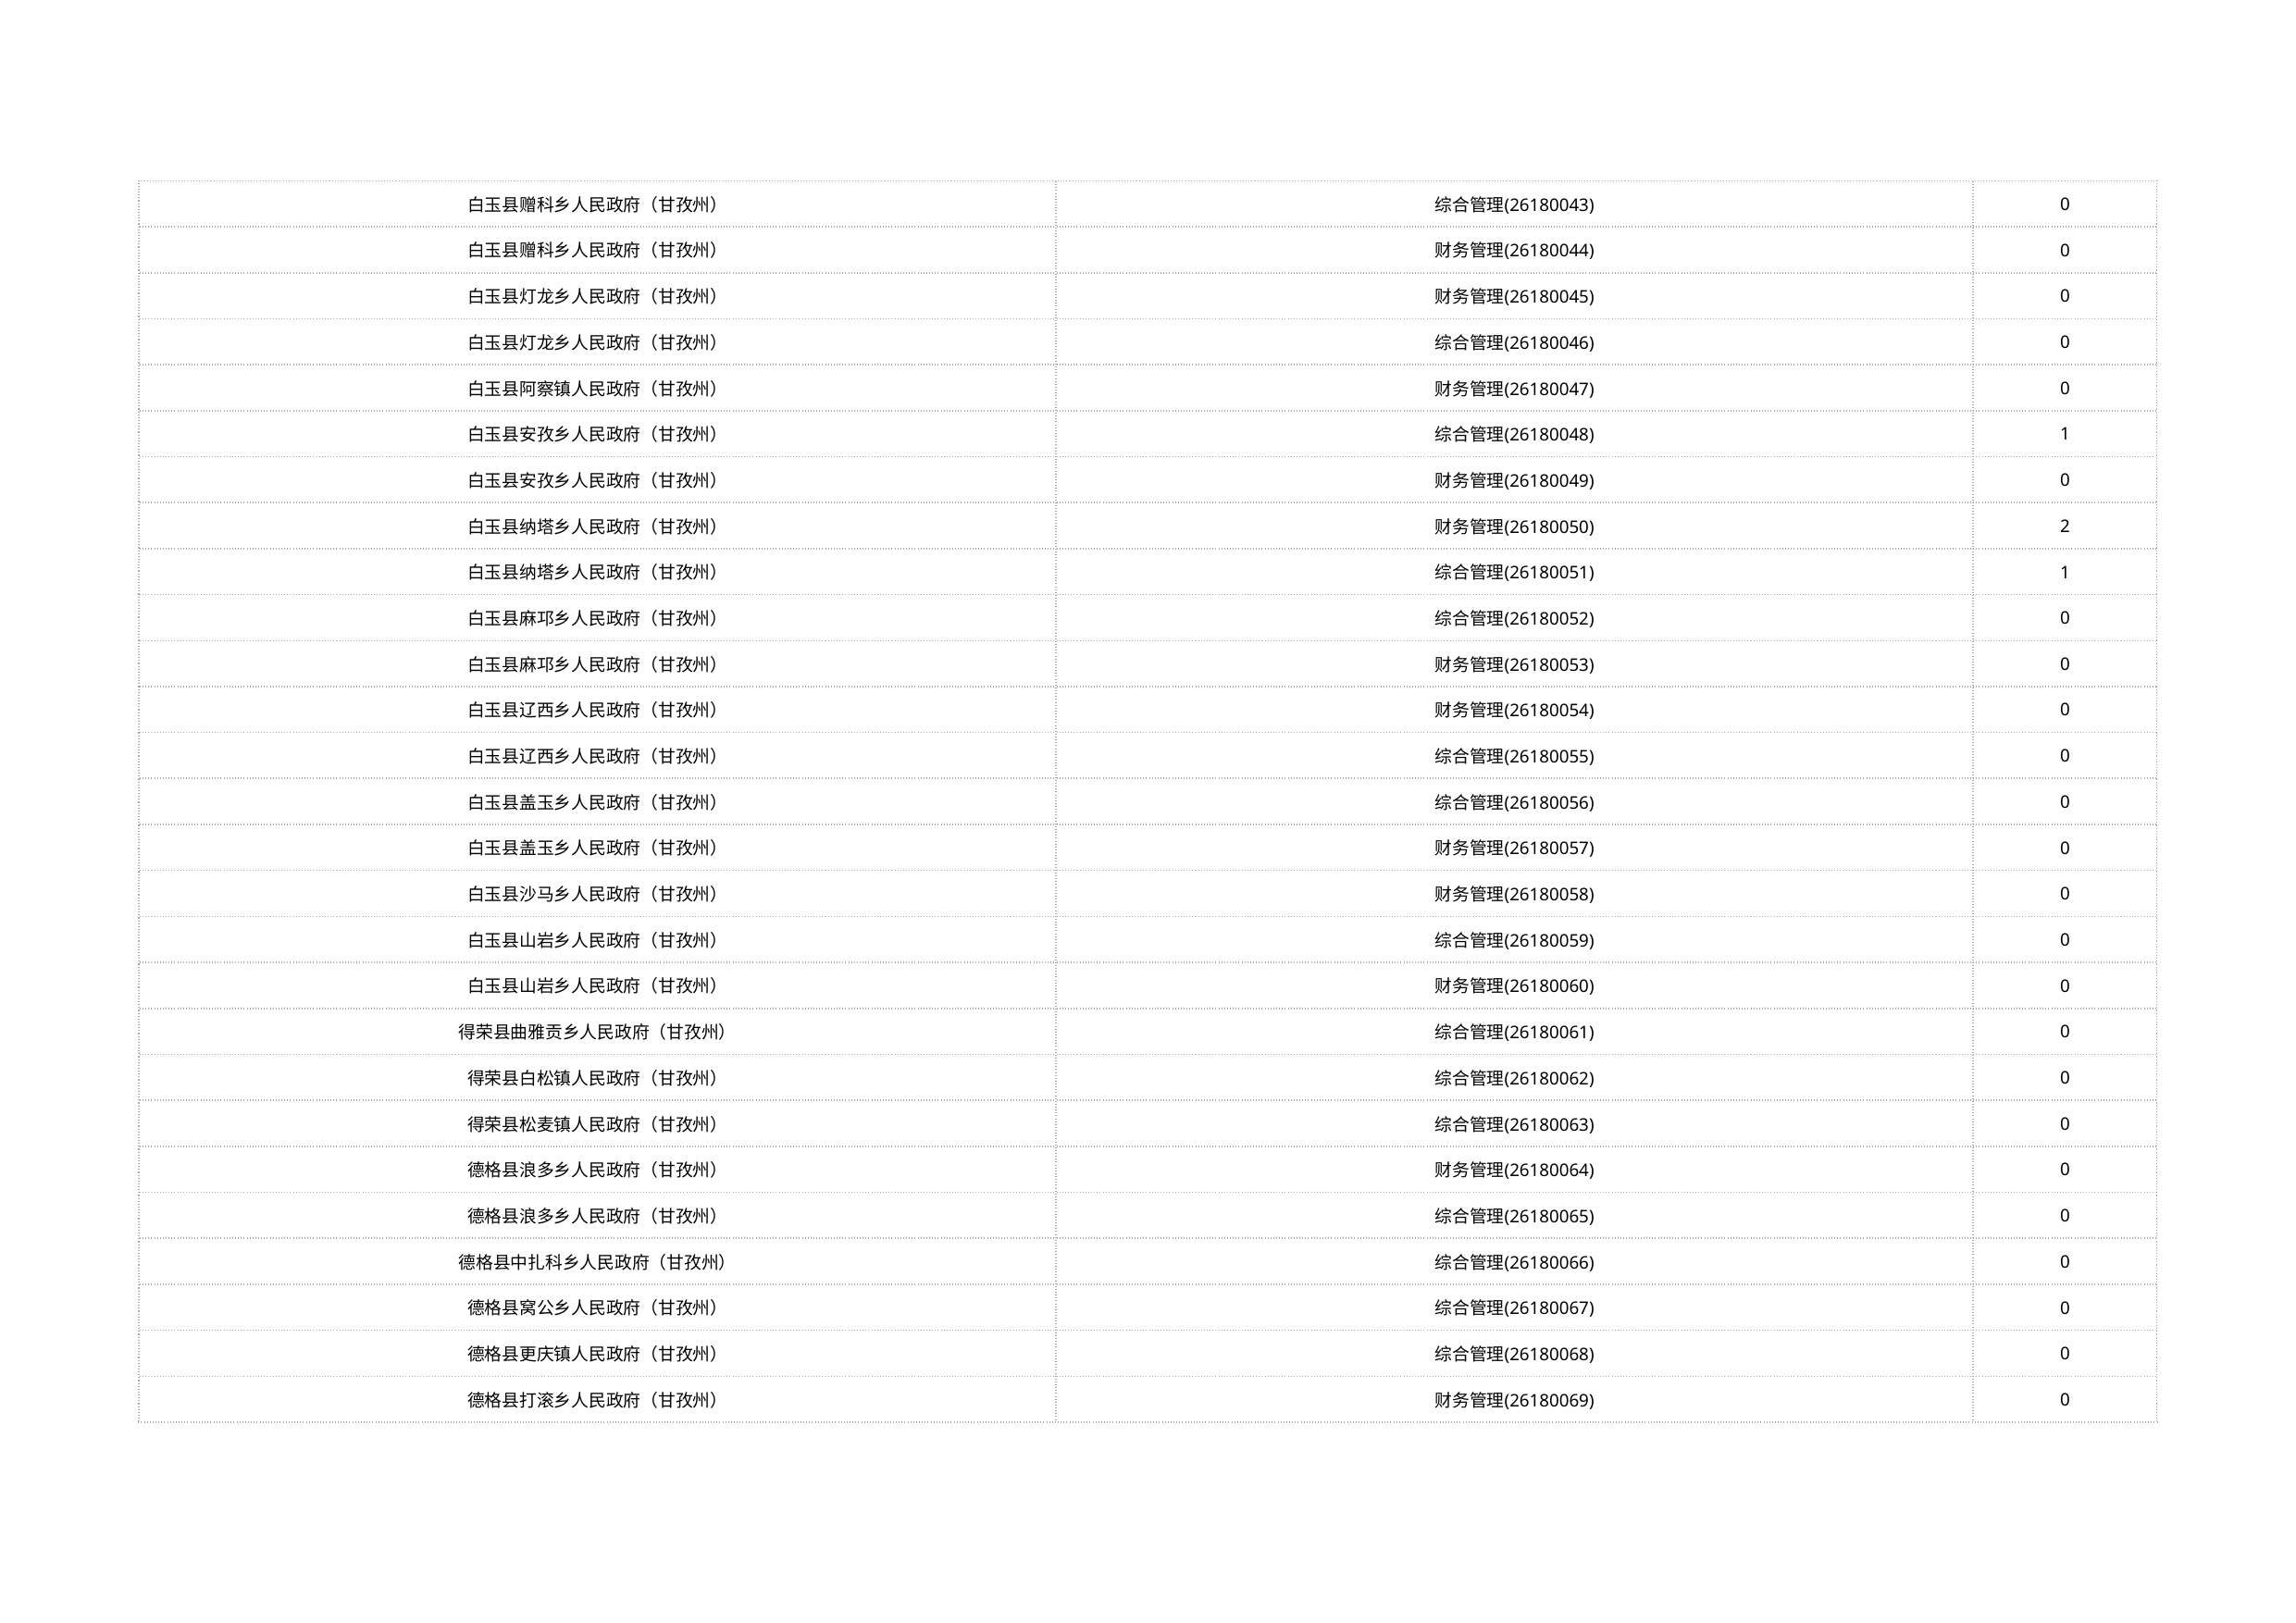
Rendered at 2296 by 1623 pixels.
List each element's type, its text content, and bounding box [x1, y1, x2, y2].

table_cell 财务管理(26180057) [1056, 824, 1973, 870]
table_cell 财务管理(26180053) [1056, 639, 1973, 686]
table_cell 财务管理(26180045) [1056, 272, 1973, 317]
table_cell 综合管理(26180056) [1056, 777, 1973, 824]
table_cell 财务管理(26180069) [1056, 1375, 1973, 1421]
table_cell 白玉县辽西乡人民政府（甘孜州） [139, 732, 1056, 777]
table_cell 白玉县纳塔乡人民政府（甘孜州） [139, 548, 1056, 594]
table_cell 0 [1973, 824, 2156, 870]
table_cell 财务管理(26180054) [1056, 686, 1973, 732]
table_cell 1 [1973, 410, 2156, 456]
table_cell 综合管理(26180062) [1056, 1054, 1973, 1099]
table_cell 白玉县赠科乡人民政府（甘孜州） [139, 226, 1056, 272]
table_cell 得荣县松麦镇人民政府（甘孜州） [139, 1099, 1056, 1146]
table_cell 综合管理(26180052) [1056, 594, 1973, 639]
table_cell 综合管理(26180059) [1056, 916, 1973, 961]
table_cell 白玉县山岩乡人民政府（甘孜州） [139, 916, 1056, 961]
table_cell 白玉县麻邛乡人民政府（甘孜州） [139, 594, 1056, 639]
table_cell 得荣县白松镇人民政府（甘孜州） [139, 1054, 1056, 1099]
table_cell 白玉县安孜乡人民政府（甘孜州） [139, 410, 1056, 456]
table_cell 白玉县麻邛乡人民政府（甘孜州） [139, 639, 1056, 686]
table_cell 1 [1973, 548, 2156, 594]
table_cell 德格县中扎科乡人民政府（甘孜州） [139, 1237, 1056, 1283]
table_cell 综合管理(26180048) [1056, 410, 1973, 456]
table_cell 综合管理(26180061) [1056, 1008, 1973, 1053]
table_cell 0 [1973, 272, 2156, 317]
table_cell 0 [1973, 226, 2156, 272]
table_cell 综合管理(26180046) [1056, 318, 1973, 364]
table_cell 0 [1973, 686, 2156, 732]
table_cell 0 [1973, 180, 2156, 226]
table_cell 0 [1973, 456, 2156, 502]
table_cell 综合管理(26180051) [1056, 548, 1973, 594]
table_cell 0 [1973, 732, 2156, 777]
table_cell 0 [1973, 777, 2156, 824]
table_cell 白玉县灯龙乡人民政府（甘孜州） [139, 318, 1056, 364]
table_cell 综合管理(26180068) [1056, 1330, 1973, 1375]
table_cell 白玉县安孜乡人民政府（甘孜州） [139, 456, 1056, 502]
table_cell 0 [1973, 639, 2156, 686]
table_cell 0 [1973, 1375, 2156, 1421]
table_cell 德格县打滚乡人民政府（甘孜州） [139, 1375, 1056, 1421]
table_cell 0 [1973, 961, 2156, 1008]
table_cell 0 [1973, 364, 2156, 410]
table_cell 白玉县灯龙乡人民政府（甘孜州） [139, 272, 1056, 317]
table_cell 0 [1973, 916, 2156, 961]
table_cell 0 [1973, 1054, 2156, 1099]
table_cell 财务管理(26180049) [1056, 456, 1973, 502]
table_cell 财务管理(26180050) [1056, 502, 1973, 548]
table_cell 综合管理(26180065) [1056, 1192, 1973, 1237]
table_cell 财务管理(26180044) [1056, 226, 1973, 272]
table_cell 白玉县阿察镇人民政府（甘孜州） [139, 364, 1056, 410]
table_cell 白玉县盖玉乡人民政府（甘孜州） [139, 824, 1056, 870]
table_cell 白玉县辽西乡人民政府（甘孜州） [139, 686, 1056, 732]
table_cell 白玉县纳塔乡人民政府（甘孜州） [139, 502, 1056, 548]
table_cell 德格县窝公乡人民政府（甘孜州） [139, 1283, 1056, 1330]
table_cell 财务管理(26180060) [1056, 961, 1973, 1008]
table_cell 2 [1973, 502, 2156, 548]
table_cell 白玉县赠科乡人民政府（甘孜州） [139, 180, 1056, 226]
table_cell 综合管理(26180043) [1056, 180, 1973, 226]
table_cell 财务管理(26180058) [1056, 870, 1973, 915]
table_cell 白玉县山岩乡人民政府（甘孜州） [139, 961, 1056, 1008]
table_cell 0 [1973, 594, 2156, 639]
table_cell 白玉县盖玉乡人民政府（甘孜州） [139, 777, 1056, 824]
table_cell 得荣县曲雅贡乡人民政府（甘孜州） [139, 1008, 1056, 1053]
table_cell 综合管理(26180055) [1056, 732, 1973, 777]
table_cell 0 [1973, 1146, 2156, 1192]
table_cell 0 [1973, 1330, 2156, 1375]
table_cell 财务管理(26180064) [1056, 1146, 1973, 1192]
table_cell 德格县更庆镇人民政府（甘孜州） [139, 1330, 1056, 1375]
table_cell 0 [1973, 1192, 2156, 1237]
table_cell 综合管理(26180067) [1056, 1283, 1973, 1330]
table_cell 0 [1973, 1099, 2156, 1146]
table_cell 综合管理(26180066) [1056, 1237, 1973, 1283]
table_cell 0 [1973, 318, 2156, 364]
table_cell 0 [1973, 1237, 2156, 1283]
table_cell 0 [1973, 870, 2156, 915]
table_cell 0 [1973, 1283, 2156, 1330]
table_cell 0 [1973, 1008, 2156, 1053]
table_cell 德格县浪多乡人民政府（甘孜州） [139, 1192, 1056, 1237]
table_cell 白玉县沙马乡人民政府（甘孜州） [139, 870, 1056, 915]
table_cell 德格县浪多乡人民政府（甘孜州） [139, 1146, 1056, 1192]
table_cell 财务管理(26180047) [1056, 364, 1973, 410]
table_cell 综合管理(26180063) [1056, 1099, 1973, 1146]
